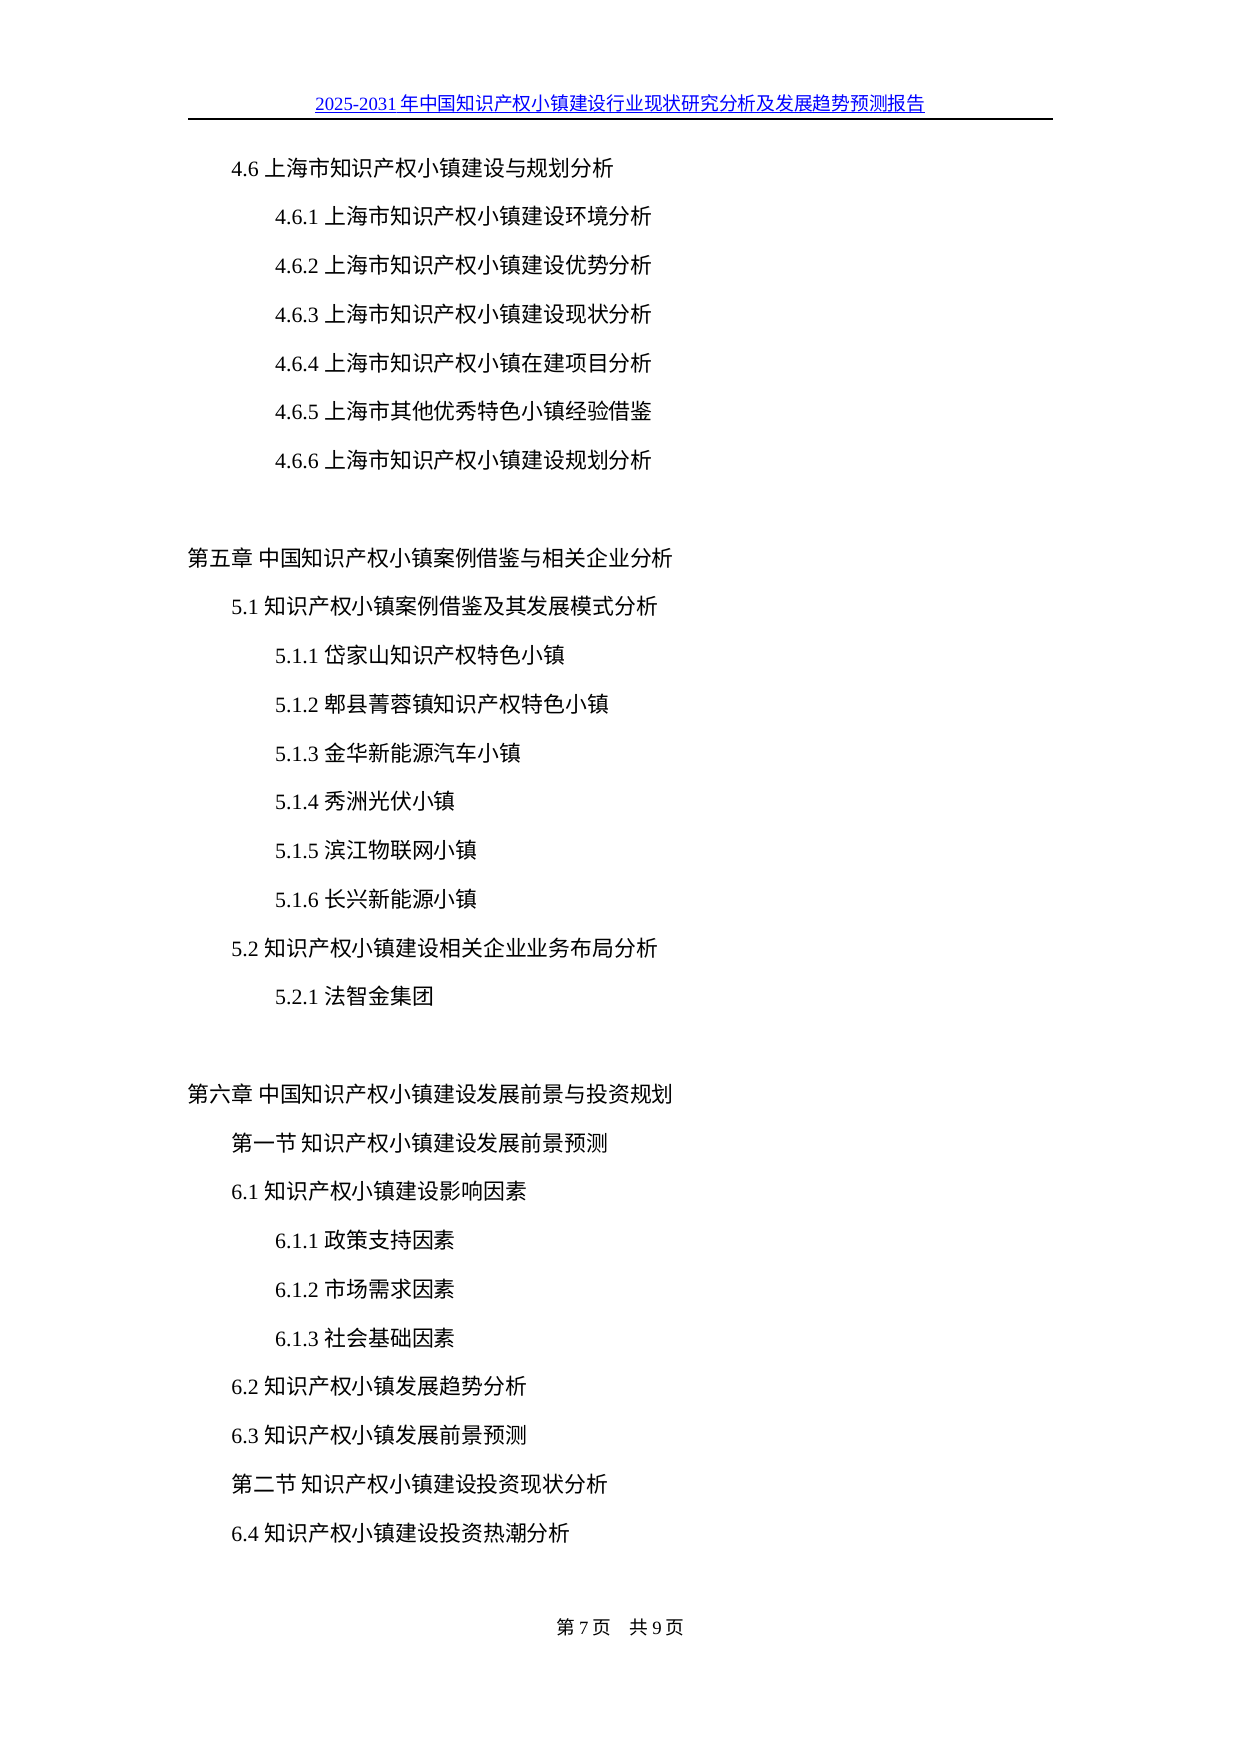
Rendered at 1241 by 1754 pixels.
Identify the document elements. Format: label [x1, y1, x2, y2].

text [187, 150, 1053, 1548]
